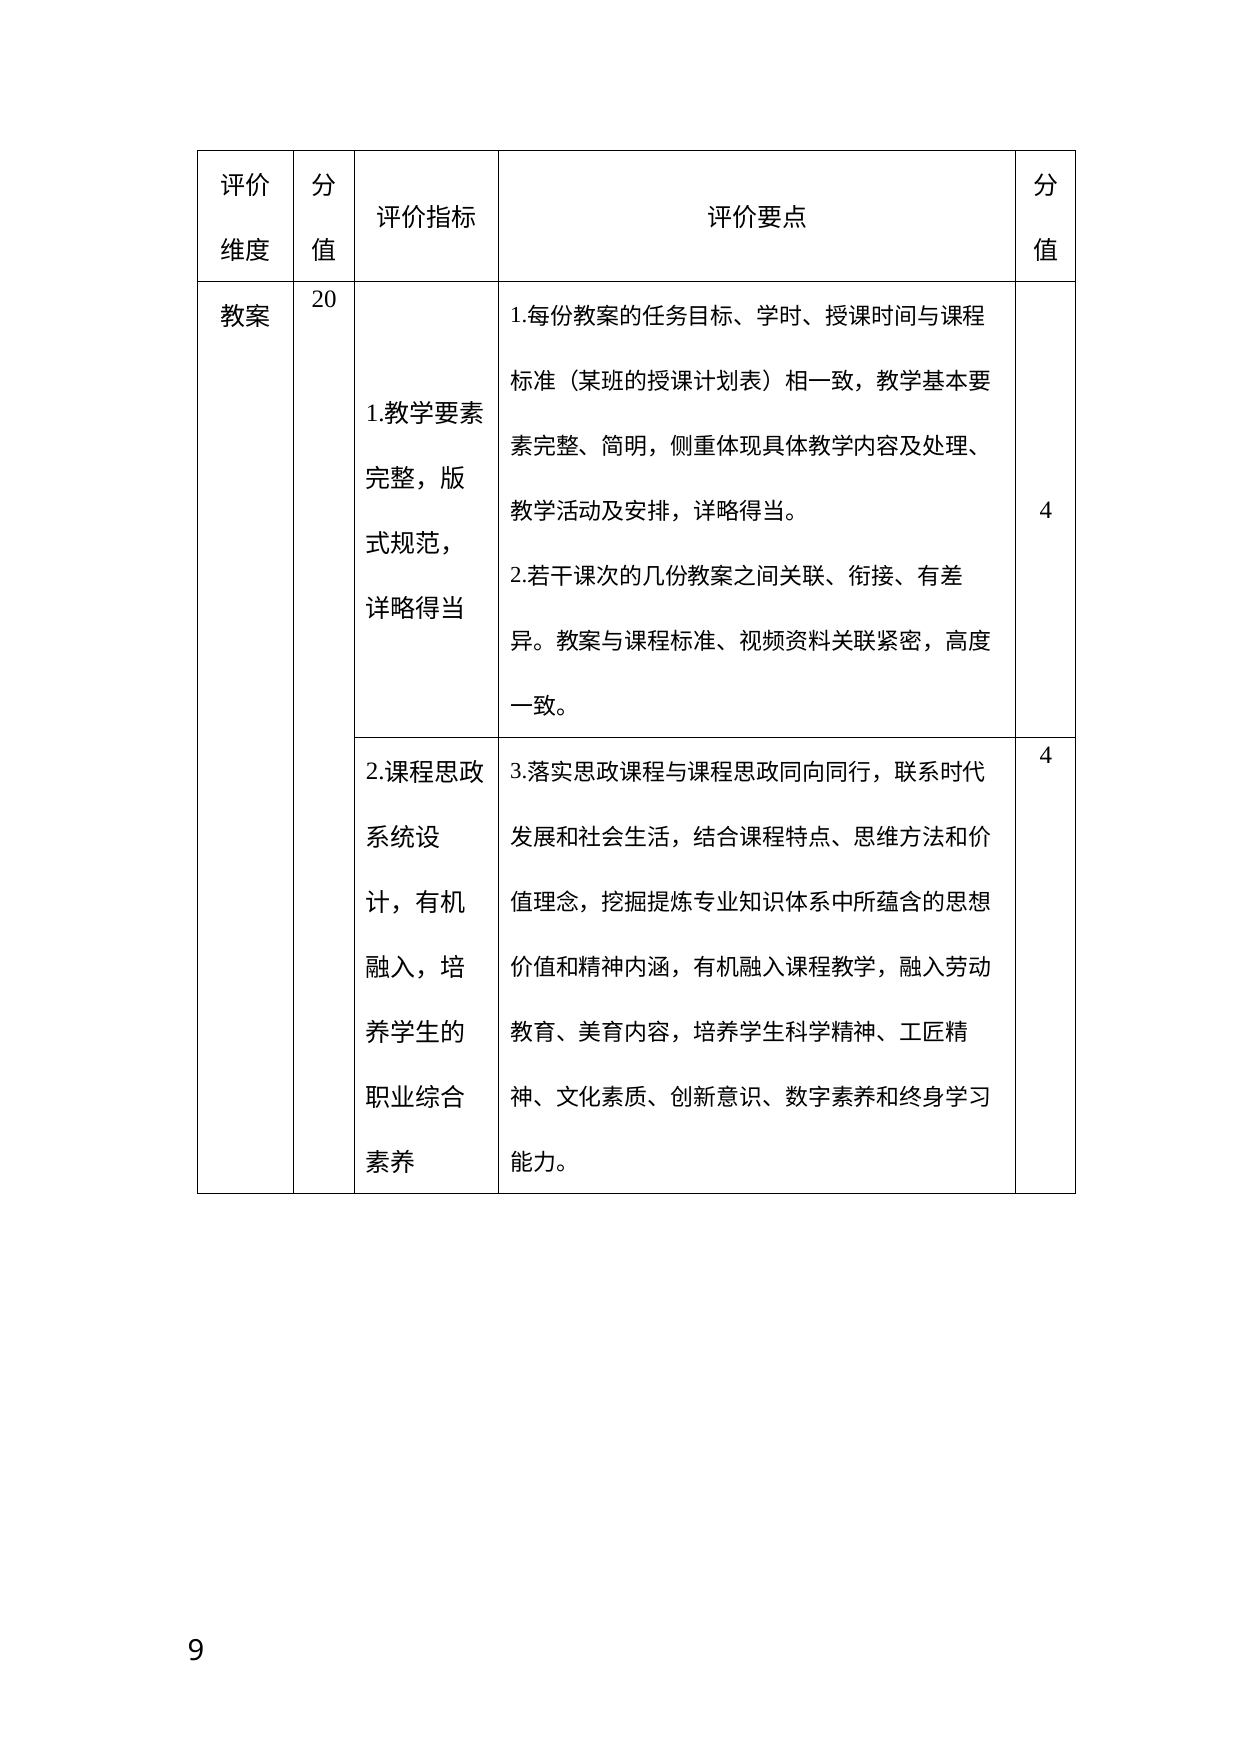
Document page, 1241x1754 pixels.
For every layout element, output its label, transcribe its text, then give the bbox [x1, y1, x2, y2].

table_cell 教案 [198, 282, 293, 1193]
table_cell 1.教学要素完整，版式规范，详略得当 [355, 282, 498, 737]
table_header 评价维度 [198, 151, 293, 281]
table_cell 20 [294, 282, 354, 1193]
table_header 分值 [294, 151, 354, 281]
table_cell 4 [1016, 738, 1075, 1193]
table_header 评价要点 [499, 151, 1015, 281]
table_header 评价指标 [355, 151, 498, 281]
table_cell 2.课程思政系统设计，有机融入，培养学生的职业综合素养 [355, 738, 498, 1193]
table_header 分值 [1016, 151, 1075, 281]
table_cell 4 [1016, 282, 1075, 737]
table_cell 1.每份教案的任务目标、学时、授课时间与课程标准（某班的授课计划表）相一致，教学基本要素完整、简明，侧重体现具体教学内容及处理、教学活动及安排，详略得当。 2.若干课次的几份教案之间关联、衔接、有差异。教案与课程标准、视频资料关联紧密，高度一致。 [499, 282, 1015, 737]
table_cell 3.落实思政课程与课程思政同向同行，联系时代发展和社会生活，结合课程特点、思维方法和价值理念，挖掘提炼专业知识体系中所蕴含的思想价值和精神内涵，有机融入课程教学，融入劳动教育、美育内容，培养学生科学精神、工匠精神、文化素质、创新意识、数字素养和终身学习能力。 [499, 738, 1015, 1193]
